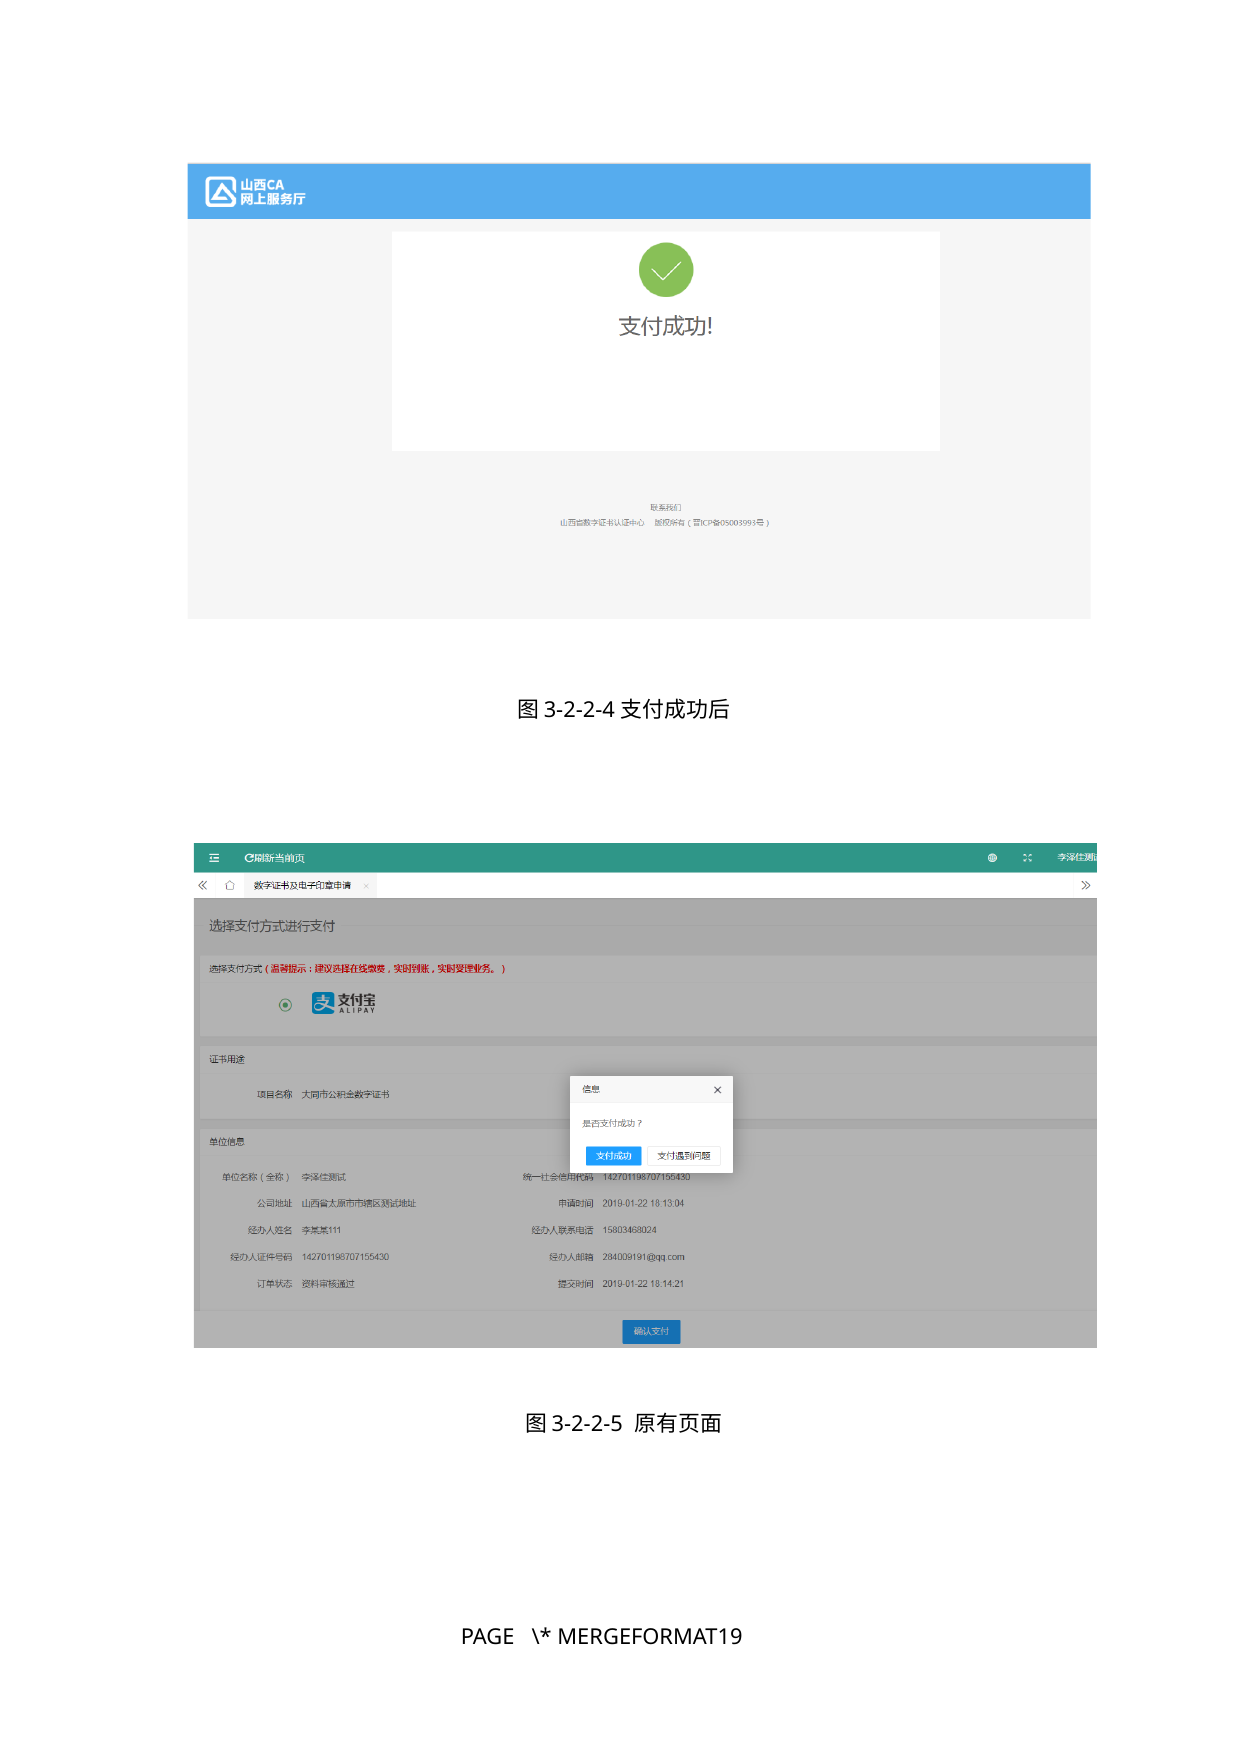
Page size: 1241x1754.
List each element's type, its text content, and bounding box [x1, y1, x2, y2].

picture [187, 162, 1091, 619]
text 图3-2-2-4 支付成功后 [194, 692, 1053, 724]
picture [193, 843, 1097, 1348]
text 图3-2-2-5 原有页面 [194, 1406, 1053, 1438]
